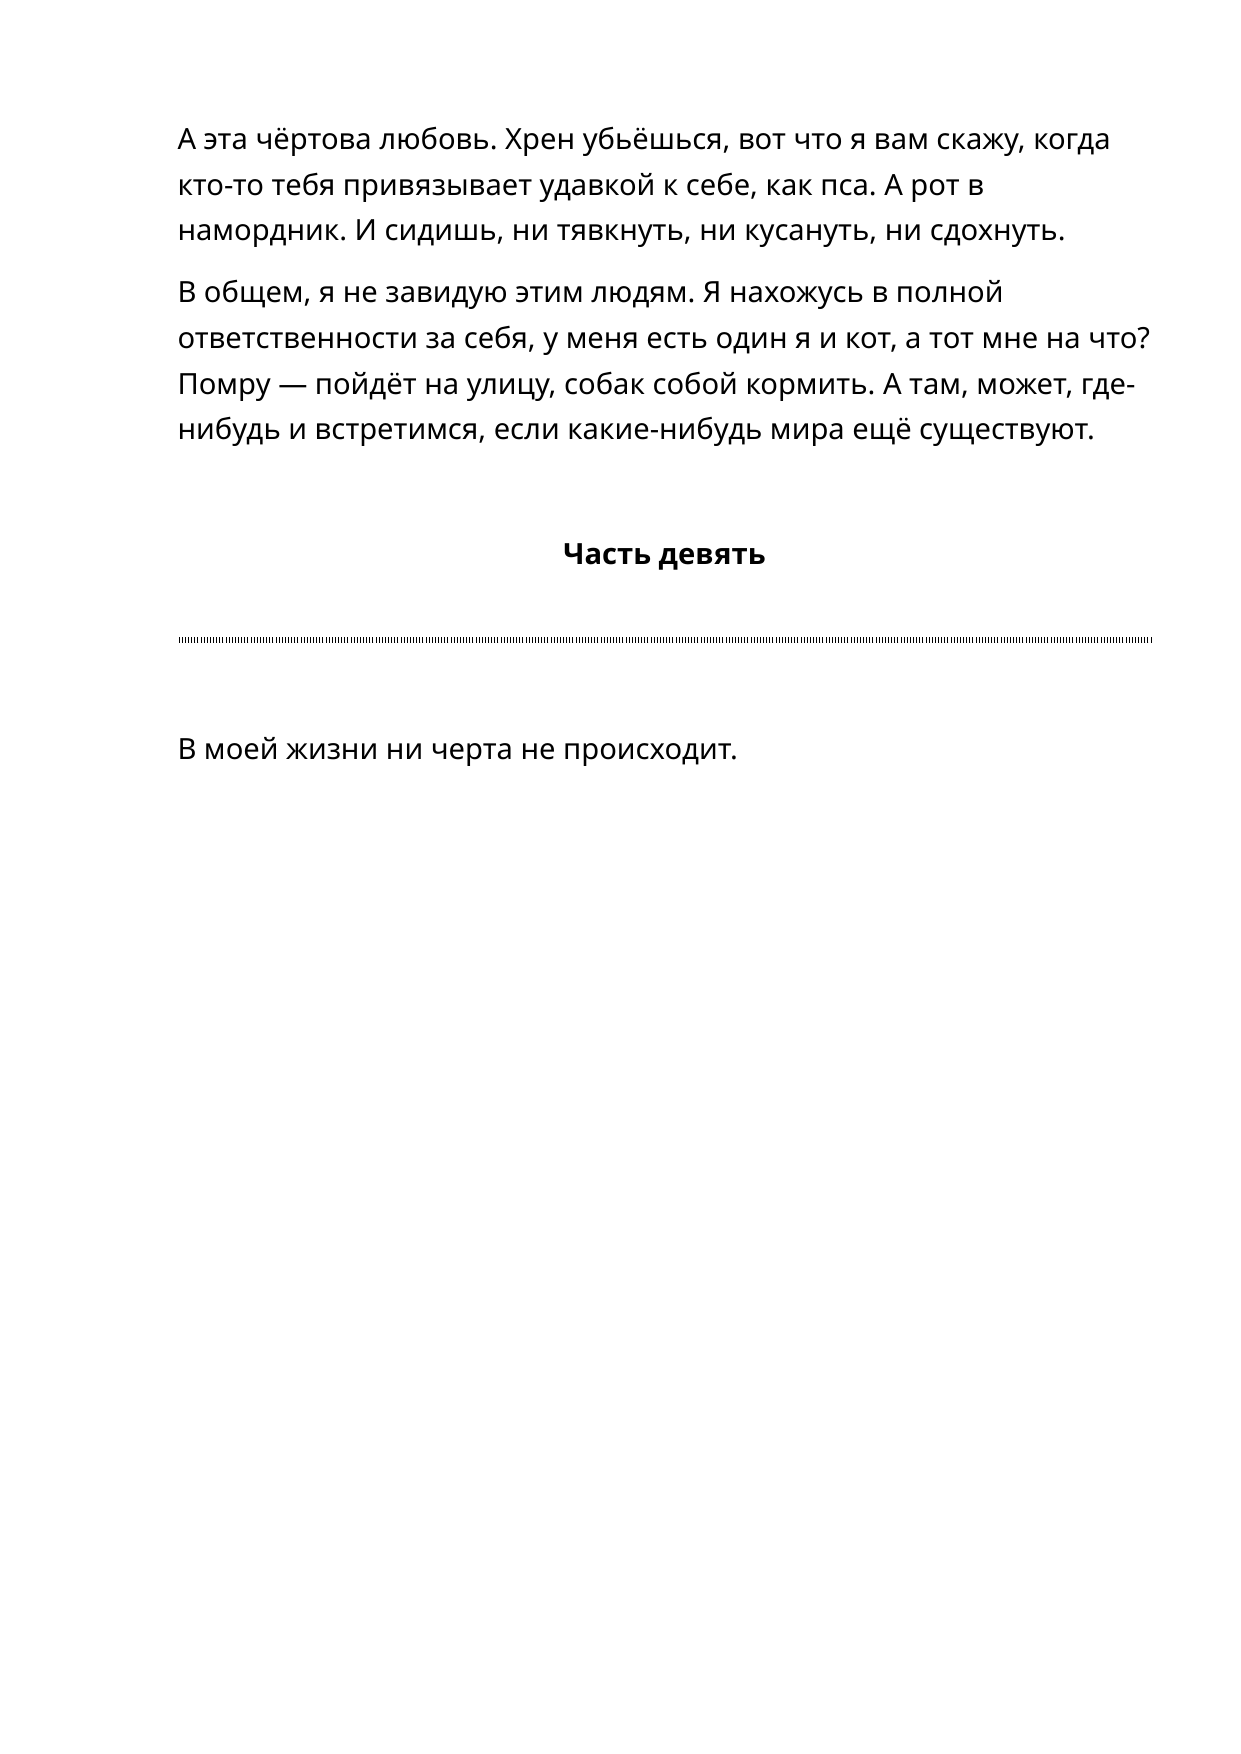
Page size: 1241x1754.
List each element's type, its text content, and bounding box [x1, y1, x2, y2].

text А эта чёртова любовь. Хрен убьёшься, вот что я вам скажу, когда кто-то тебя привязывает удавкой к себе, как пса. А рот в намордник. И сидишь, ни тявкнуть, ни кусануть, ни сдохнуть. [177, 118, 1152, 249]
text В моей жизни ни черта не происходит. [177, 728, 1152, 768]
text В общем, я не завидую этим людям. Я нахожусь в полной ответственности за себя, у меня есть один я и кот, а тот мне на что? Помру — пойдёт на улицу, собак собой кормить. А там, может, где-нибудь и встретимся, если какие-нибудь мира ещё существуют. [177, 272, 1152, 448]
text Часть девять [177, 533, 1152, 573]
